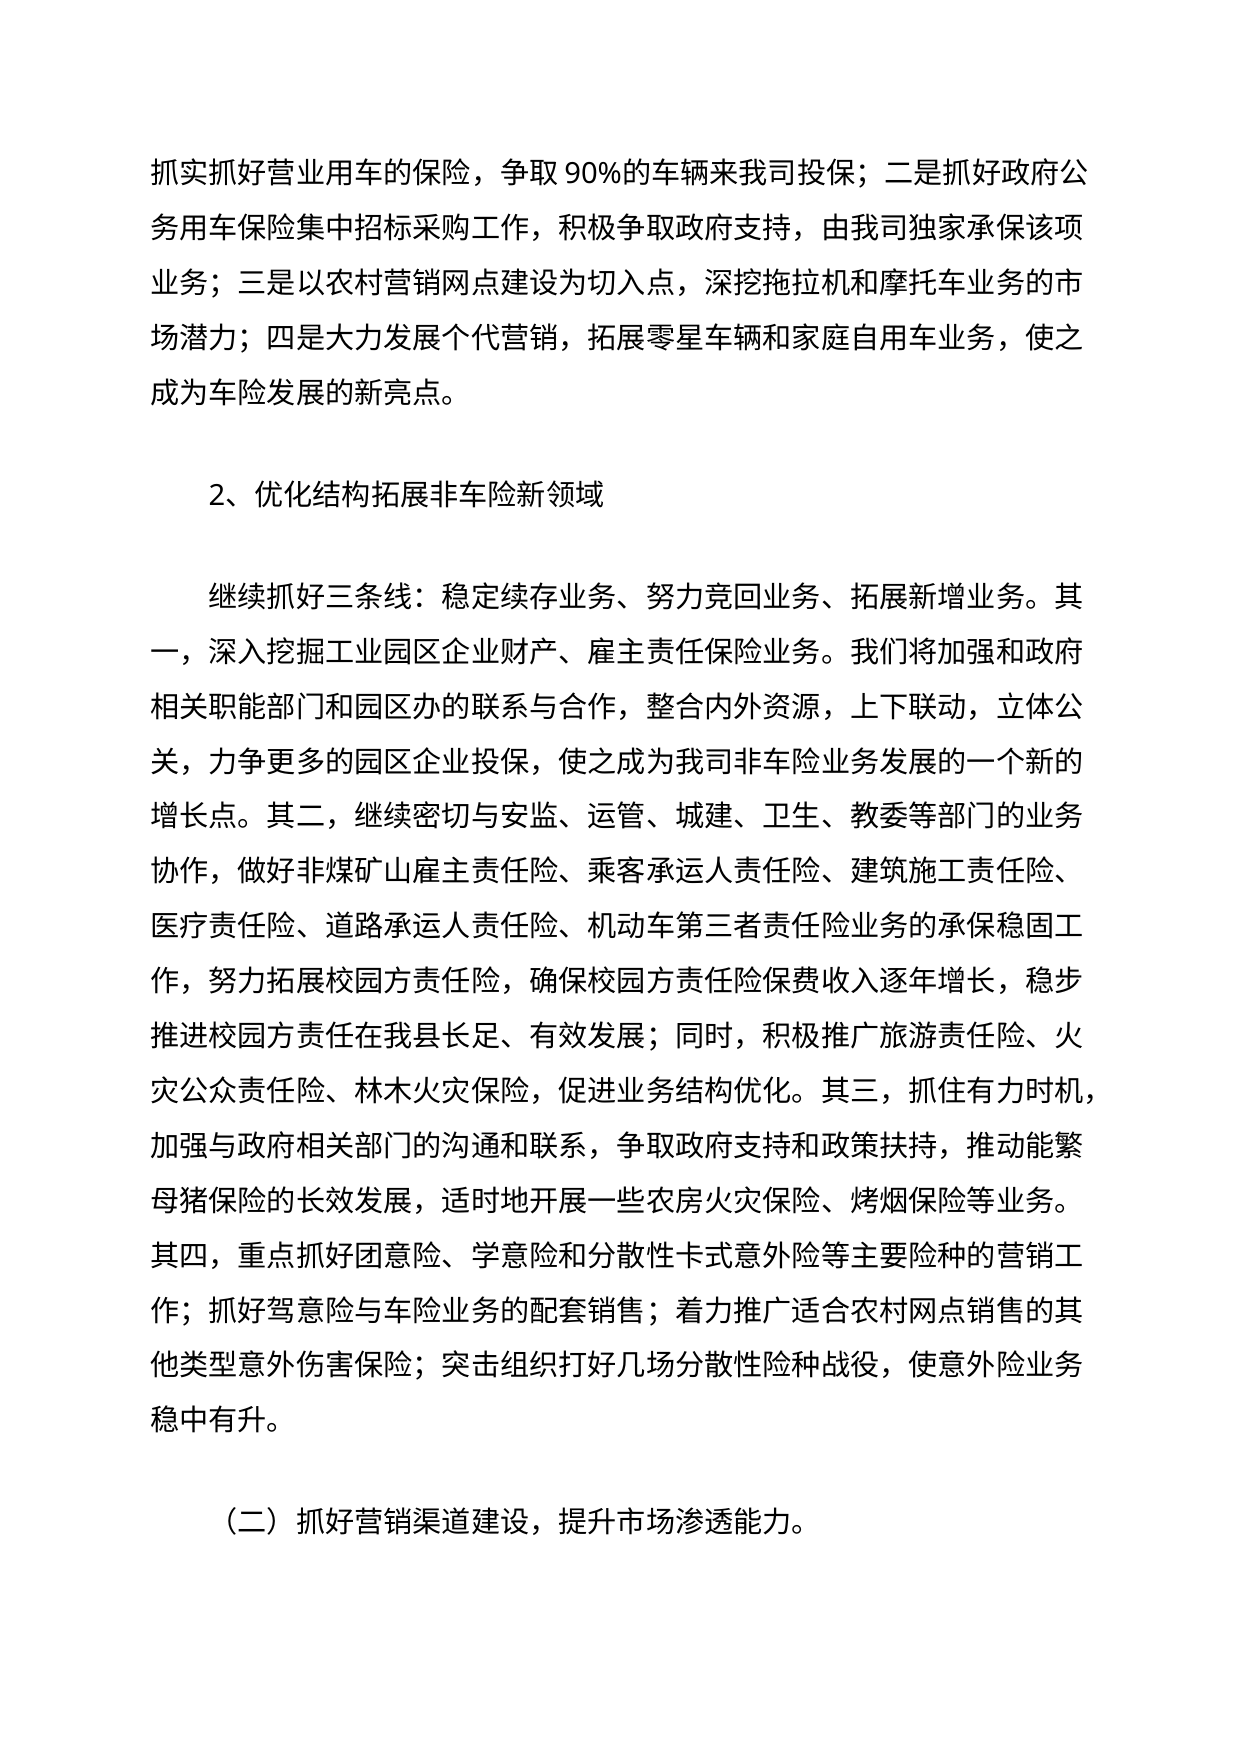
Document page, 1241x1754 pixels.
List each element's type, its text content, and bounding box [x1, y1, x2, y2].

text 继续抓好三条线：稳定续存业务、努力竞回业务、拓展新增业务。其一，深入挖掘工业园区企业财产、雇主责任保险业务。我们将加强和政府相关职能部门和园区办的联系与合作，整合内外资源，上下联动，立体公关，力争更多的园区企业投保，使之成为我司非车险业务发展的一个新的增长点。其二，继续密切与安监、运管、城建、卫生、教委等部门的业务协作，做好非煤矿山雇主责任险、乘客承运人责任险、建筑施工责任险、医疗责任险、道路承运人责任险、机动车第三者责任险业务的承保稳固工作，努力拓展校园方责任险，确保校园方责任险保费收入逐年增长，稳步推进校园方责任在我县长足、有效发展；同时，积极推广旅游责任险、火灾公众责任险、林木火灾保险，促进业务结构优化。其三，抓住有力时机，加强与政府相关部门的沟通和联系，争取政府支持和政策扶持，推动能繁母猪保险的长效发展，适时地开展一些农房火灾保险、烤烟保险等业务。其四，重点抓好团意险、学意险和分散性卡式意外险等主要险种的营销工作；抓好驾意险与车险业务的配套销售；着力推广适合农村网点销售的其他类型意外伤害保险；突击组织打好几场分散性险种战役，使意外险业务稳中有升。 [150, 573, 1090, 1439]
text （二）抓好营销渠道建设，提升市场渗透能力。 [150, 1499, 1090, 1541]
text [150, 150, 1090, 412]
text 2、优化结构拓展非车险新领域 [150, 471, 1090, 514]
